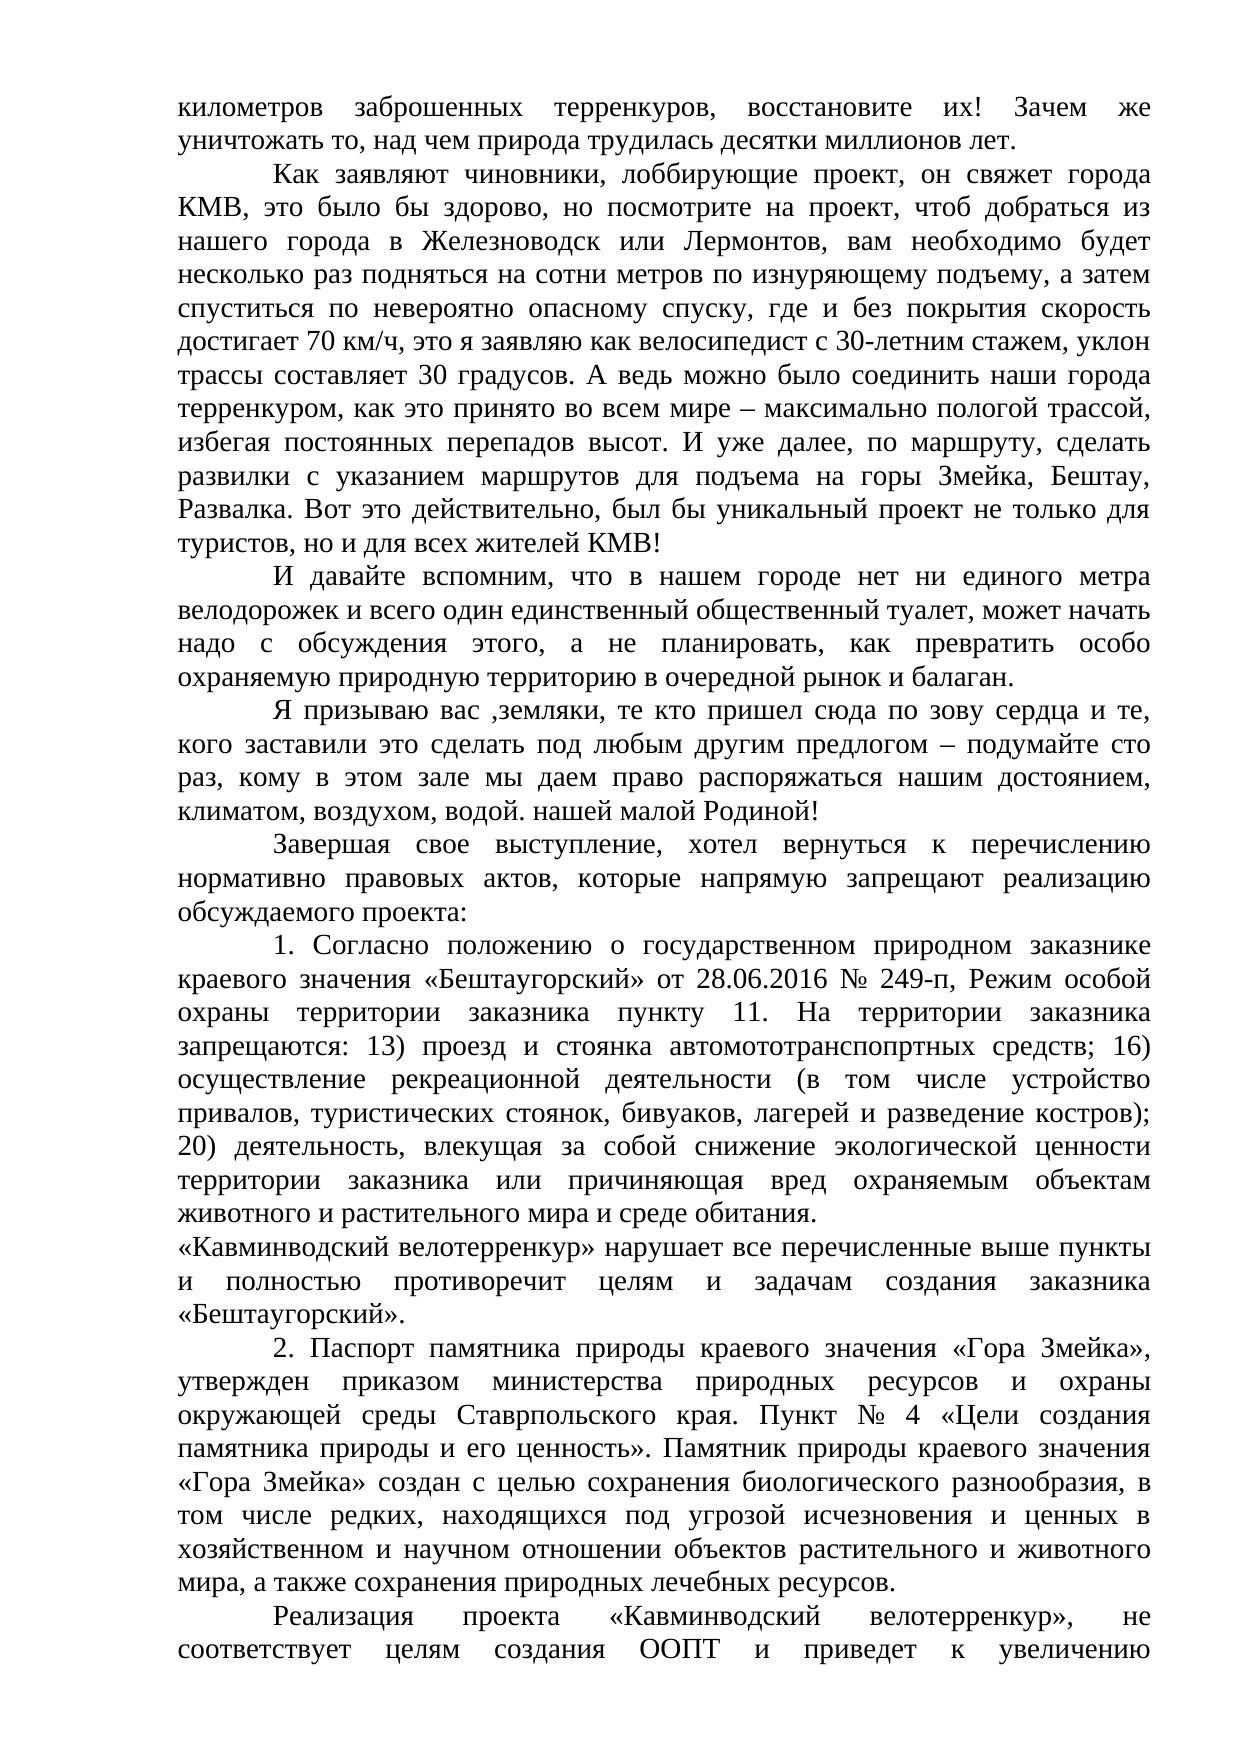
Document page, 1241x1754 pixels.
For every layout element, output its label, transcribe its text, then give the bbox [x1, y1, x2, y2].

text И давайте вспомним, что в нашем городе нет ни единого метра велодорожек и всего один единственный общественный туалет, может начать надо с обсуждения этого, а не планировать, как превратить особо охраняемую природную территорию в очередной рынок и балаган. [177, 558, 1152, 692]
text 1. Согласно положению о государственном природном заказнике краевого значения «Бештаугорский» от 28.06.2016 № 249-п, Режим особой охраны территории заказника пункту 11. На территории заказника запрещаются: 13) проезд и стоянка автомототранспопртных средств; 16) осуществление рекреационной деятельности (в том числе устройство привалов, туристических стоянок, бивуаков, лагерей и разведение костров); 20) деятельность, влекущая за собой снижение экологической ценности территории заказника или причиняющая вред охраняемым объектам животного и растительного мира и среде обитания. [177, 927, 1152, 1229]
text 2. Паспорт памятника природы краевого значения «Гора Змейка», утвержден приказом министерства природных ресурсов и охраны окружающей среды Ставрпольского края. Пункт № 4 «Цели создания памятника природы и его ценность». Памятник природы краевого значения «Гора Змейка» создан с целью сохранения биологического разнообразия, в том числе редких, находящихся под угрозой исчезновения и ценных в хозяйственном и научном отношении объектов растительного и животного мира, а также сохранения природных лечебных ресурсов. [177, 1330, 1152, 1598]
text Я призываю вас ,земляки, те кто пришел сюда по зову сердца и те, кого заставили это сделать под любым другим предлогом – подумайте сто раз, кому в этом зале мы даем право распоряжаться нашим достоянием, климатом, воздухом, водой. нашей малой Родиной! [177, 692, 1152, 827]
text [177, 89, 1152, 156]
text Как заявляют чиновники, лоббирующие проект, он свяжет города КМВ, это было бы здорово, но посмотрите на проект, чтоб добраться из нашего города в Железноводск или Лермонтов, вам необходимо будет несколько раз подняться на сотни метров по изнуряющему подъему, а затем спуститься по невероятно опасному спуску, где и без покрытия скорость достигает 70 км/ч, это я заявляю как велосипедист с 30-летним стажем, уклон трассы составляет 30 градусов. А ведь можно было соединить наши города терренкуром, как это принято во всем мире – максимально пологой трассой, избегая постоянных перепадов высот. И уже далее, по маршруту, сделать развилки с указанием маршрутов для подъема на горы Змейка, Бештау, Развалка. Вот это действительно, был бы уникальный проект не только для туристов, но и для всех жителей КМВ! [177, 156, 1152, 558]
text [177, 1598, 1152, 1665]
text Завершая свое выступление, хотел вернуться к перечислению нормативно правовых актов, которые напрямую запрещают реализацию обсуждаемого проекта: [177, 827, 1152, 927]
text «Кавминводский велотерренкур» нарушает все перечисленные выше пункты и полностью противоречит целям и задачам создания заказника «Бештаугорский». [177, 1229, 1152, 1330]
